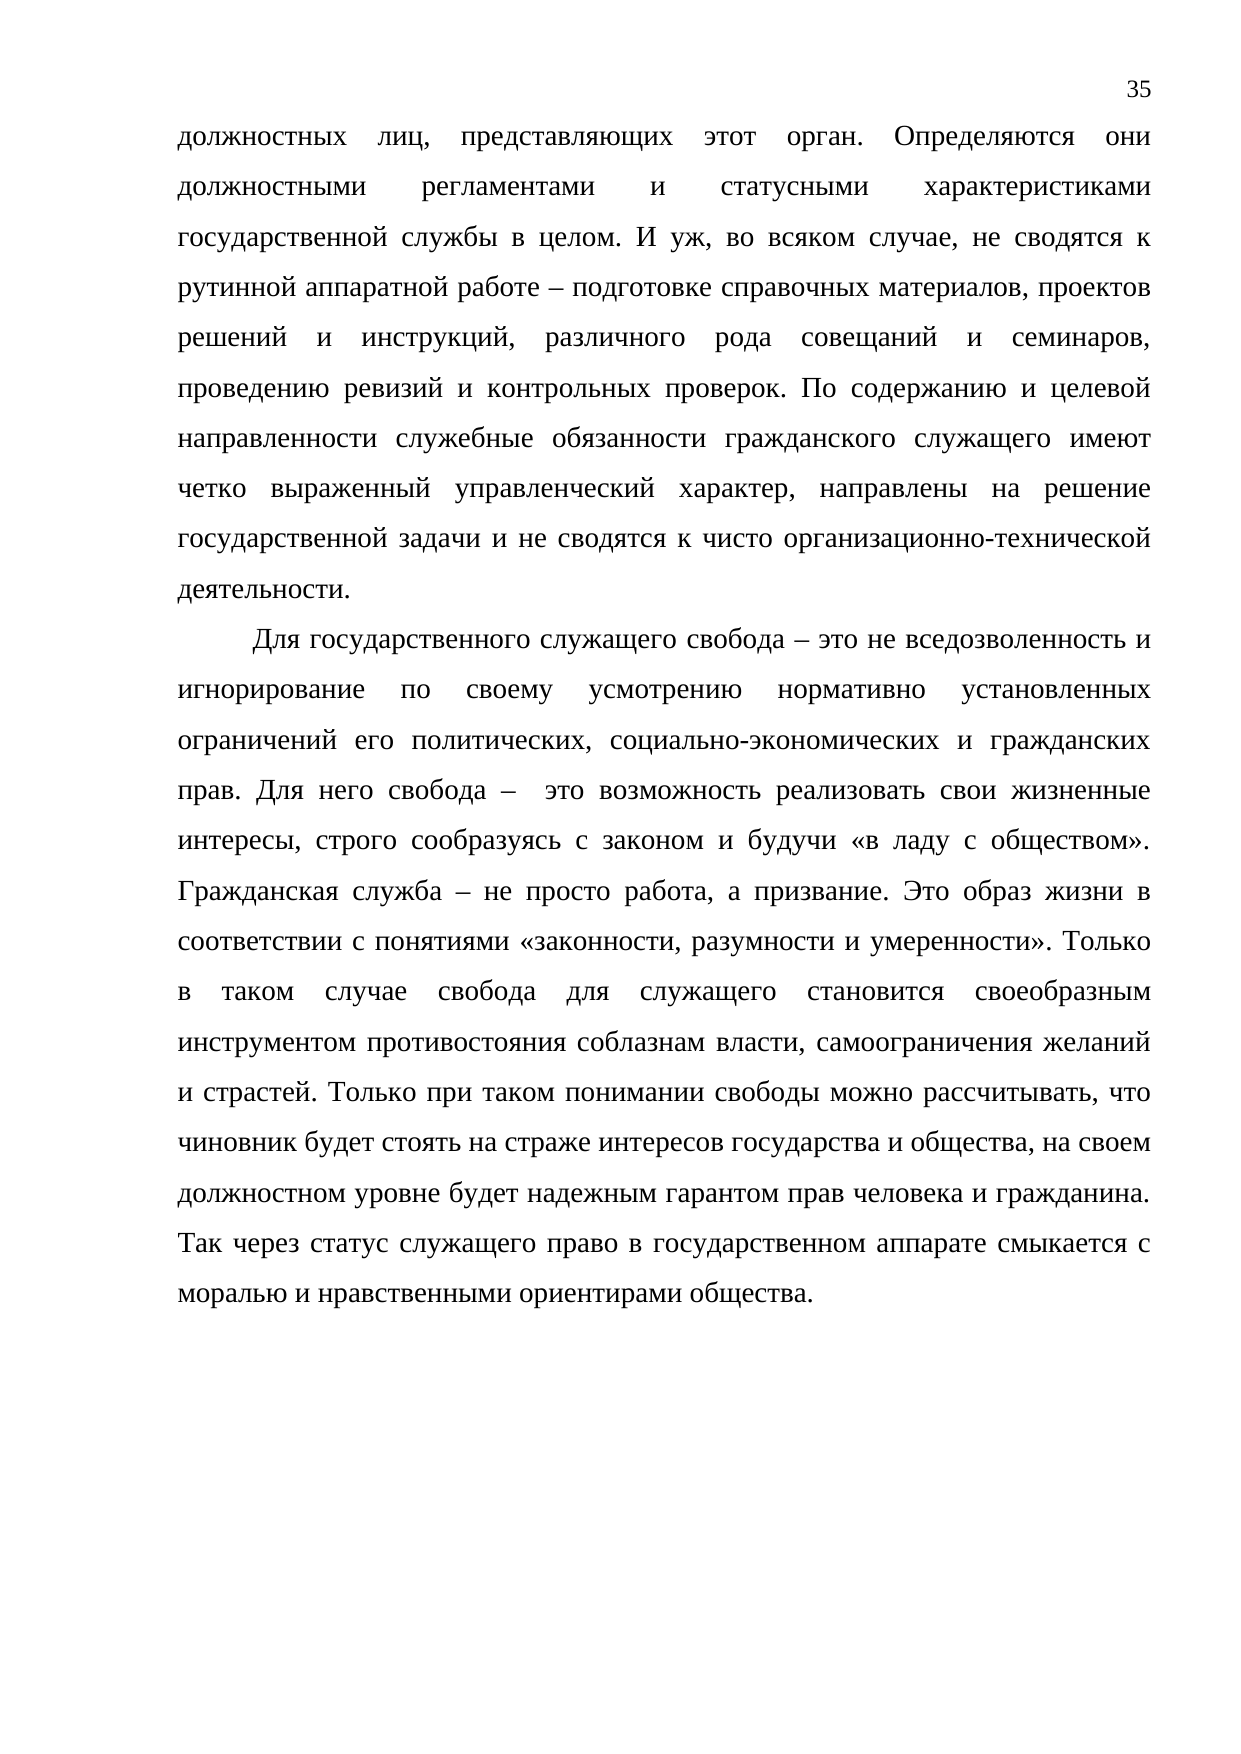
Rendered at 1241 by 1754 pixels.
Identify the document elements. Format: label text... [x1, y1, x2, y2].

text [177, 118, 1152, 604]
text Для государственного служащего свобода – это не вседозволенность и игнорирование по своему усмотрению нормативно установленных ограничений его политических, социально-экономических и гражданских прав. Для него свобода – это возможность реализовать свои жизненные интересы, строго сообразуясь с законом и будучи «в ладу с обществом». Гражданская служба – не просто работа, а призвание. Это образ жизни в соответствии с понятиями «законности, разумности и умеренности». Только в таком случае свобода для служащего становится своеобразным инструментом противостояния соблазнам власти, самоограничения желаний и страстей. Только при таком понимании свободы можно рассчитывать, что чиновник будет стоять на страже интересов государства и общества, на своем должностном уровне будет надежным гарантом прав человека и гражданина. Так через статус служащего право в государственном аппарате смыкается с моралью и нравственными ориентирами общества. [177, 621, 1152, 1309]
